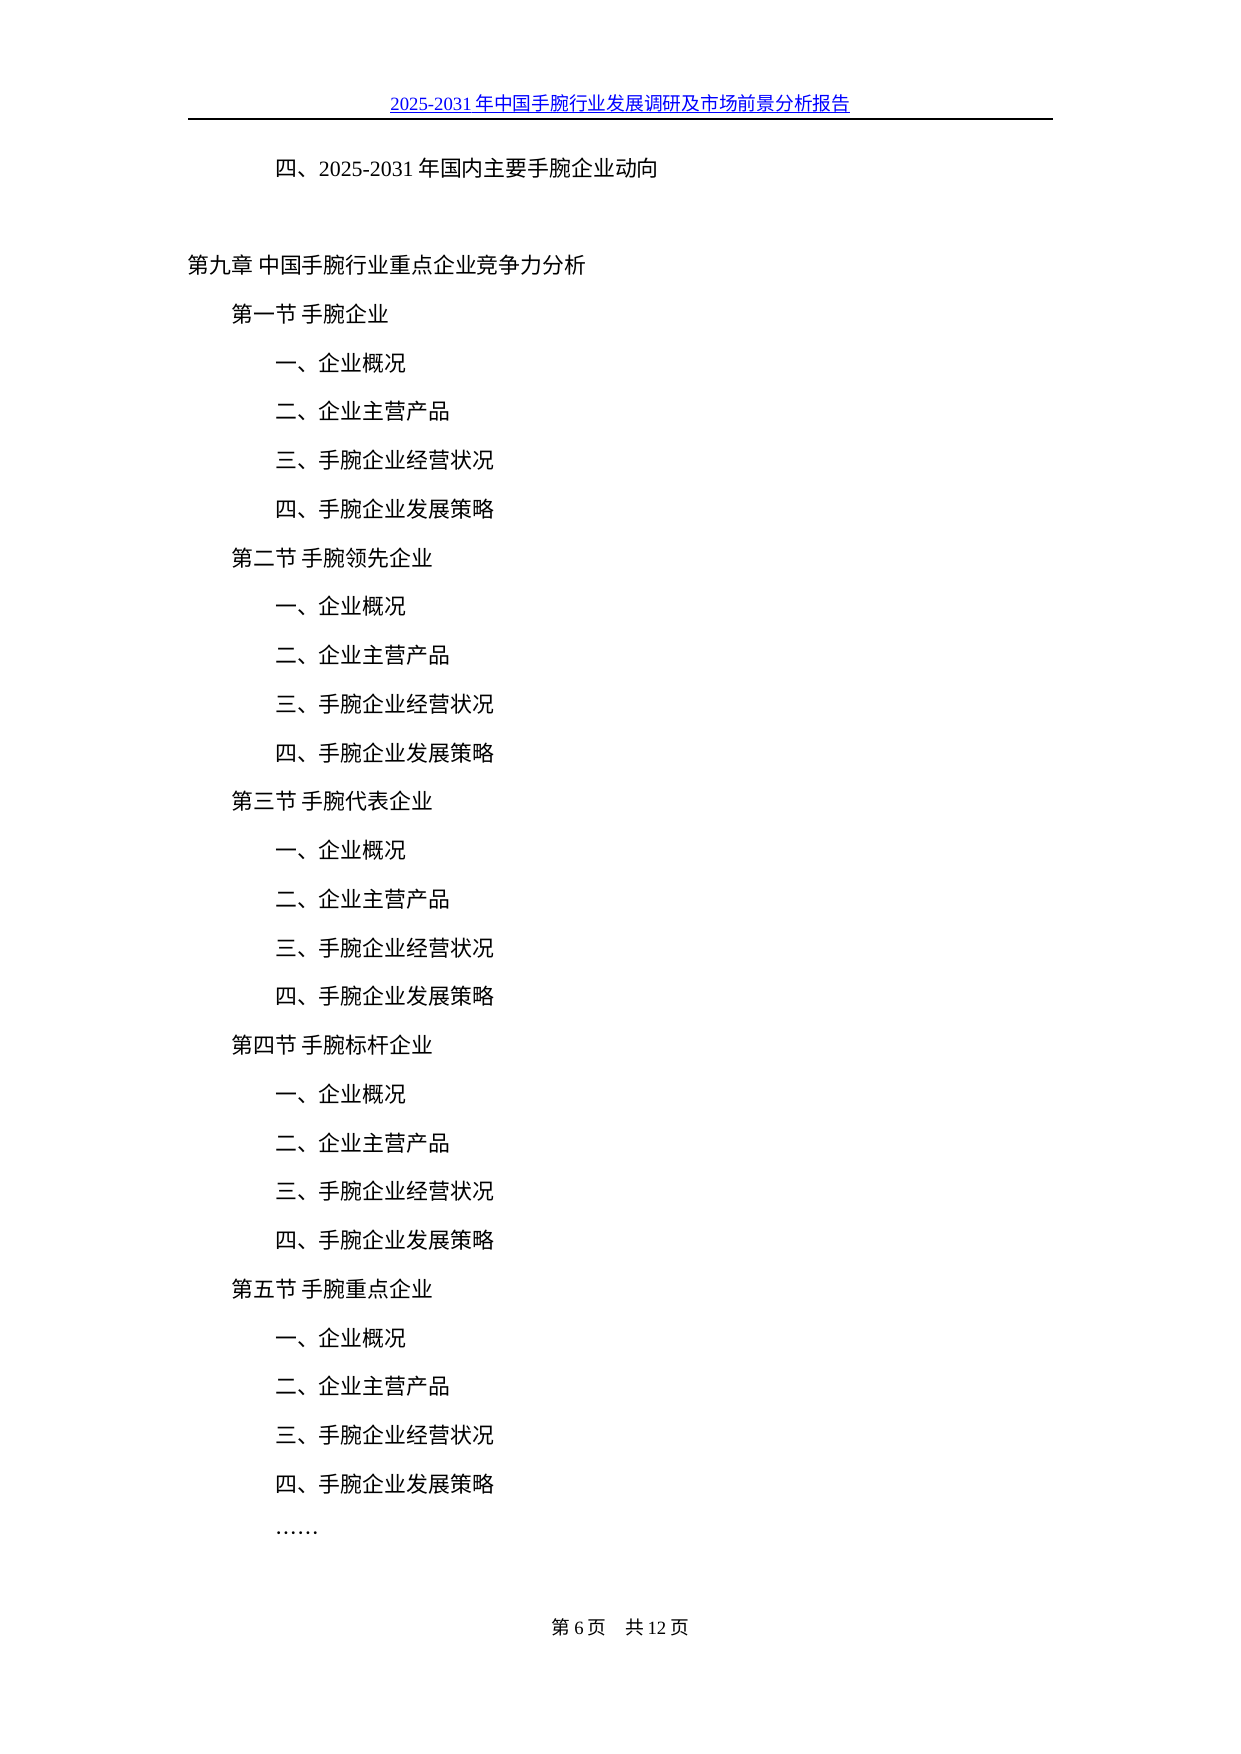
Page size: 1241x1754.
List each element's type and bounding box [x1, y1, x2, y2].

text [187, 150, 1053, 1548]
